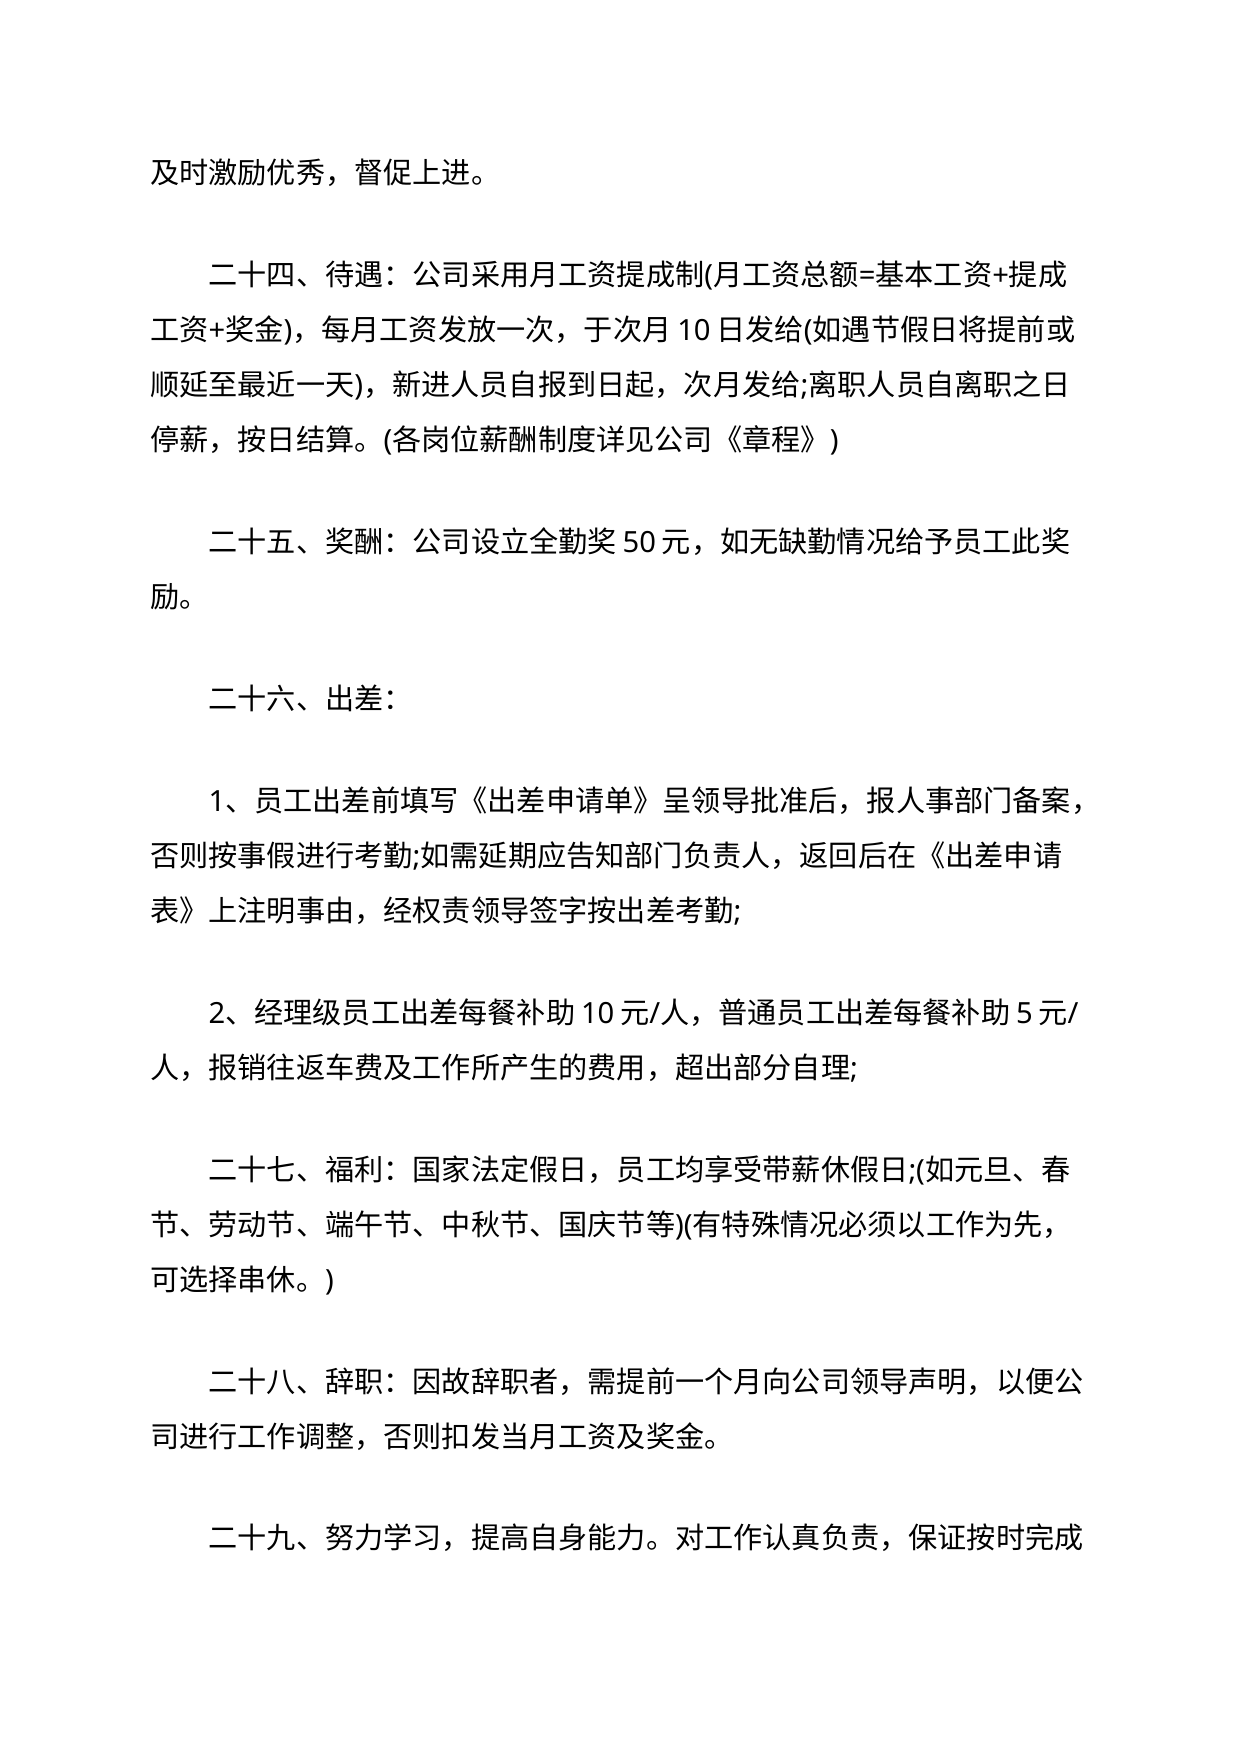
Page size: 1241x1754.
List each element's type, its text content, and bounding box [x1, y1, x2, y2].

text 二十四、待遇：公司采用月工资提成制(月工资总额=基本工资+提成工资+奖金)，每月工资发放一次，于次月10日发给(如遇节假日将提前或顺延至最近一天)，新进人员自报到日起，次月发给;离职人员自离职之日停薪，按日结算。(各岗位薪酬制度详见公司《章程》) [150, 252, 1090, 459]
text 二十七、福利：国家法定假日，员工均享受带薪休假日;(如元旦、春节、劳动节、端午节、中秋节、国庆节等)(有特殊情况必须以工作为先，可选择串休。) [150, 1146, 1090, 1299]
text 二十八、辞职：因故辞职者，需提前一个月向公司领导声明，以便公司进行工作调整，否则扣发当月工资及奖金。 [150, 1358, 1090, 1455]
text 1、员工出差前填写《出差申请单》呈领导批准后，报人事部门备案，否则按事假进行考勤;如需延期应告知部门负责人，返回后在《出差申请表》上注明事由，经权责领导签字按出差考勤; [150, 777, 1090, 930]
text 二十五、奖酬：公司设立全勤奖50元，如无缺勤情况给予员工此奖励。 [150, 519, 1090, 616]
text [150, 150, 1090, 192]
text 2、经理级员工出差每餐补助10元/人，普通员工出差每餐补助5元/人，报销往返车费及工作所产生的费用，超出部分自理; [150, 989, 1090, 1087]
text 二十六、出差： [150, 676, 1090, 718]
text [150, 1515, 1090, 1557]
